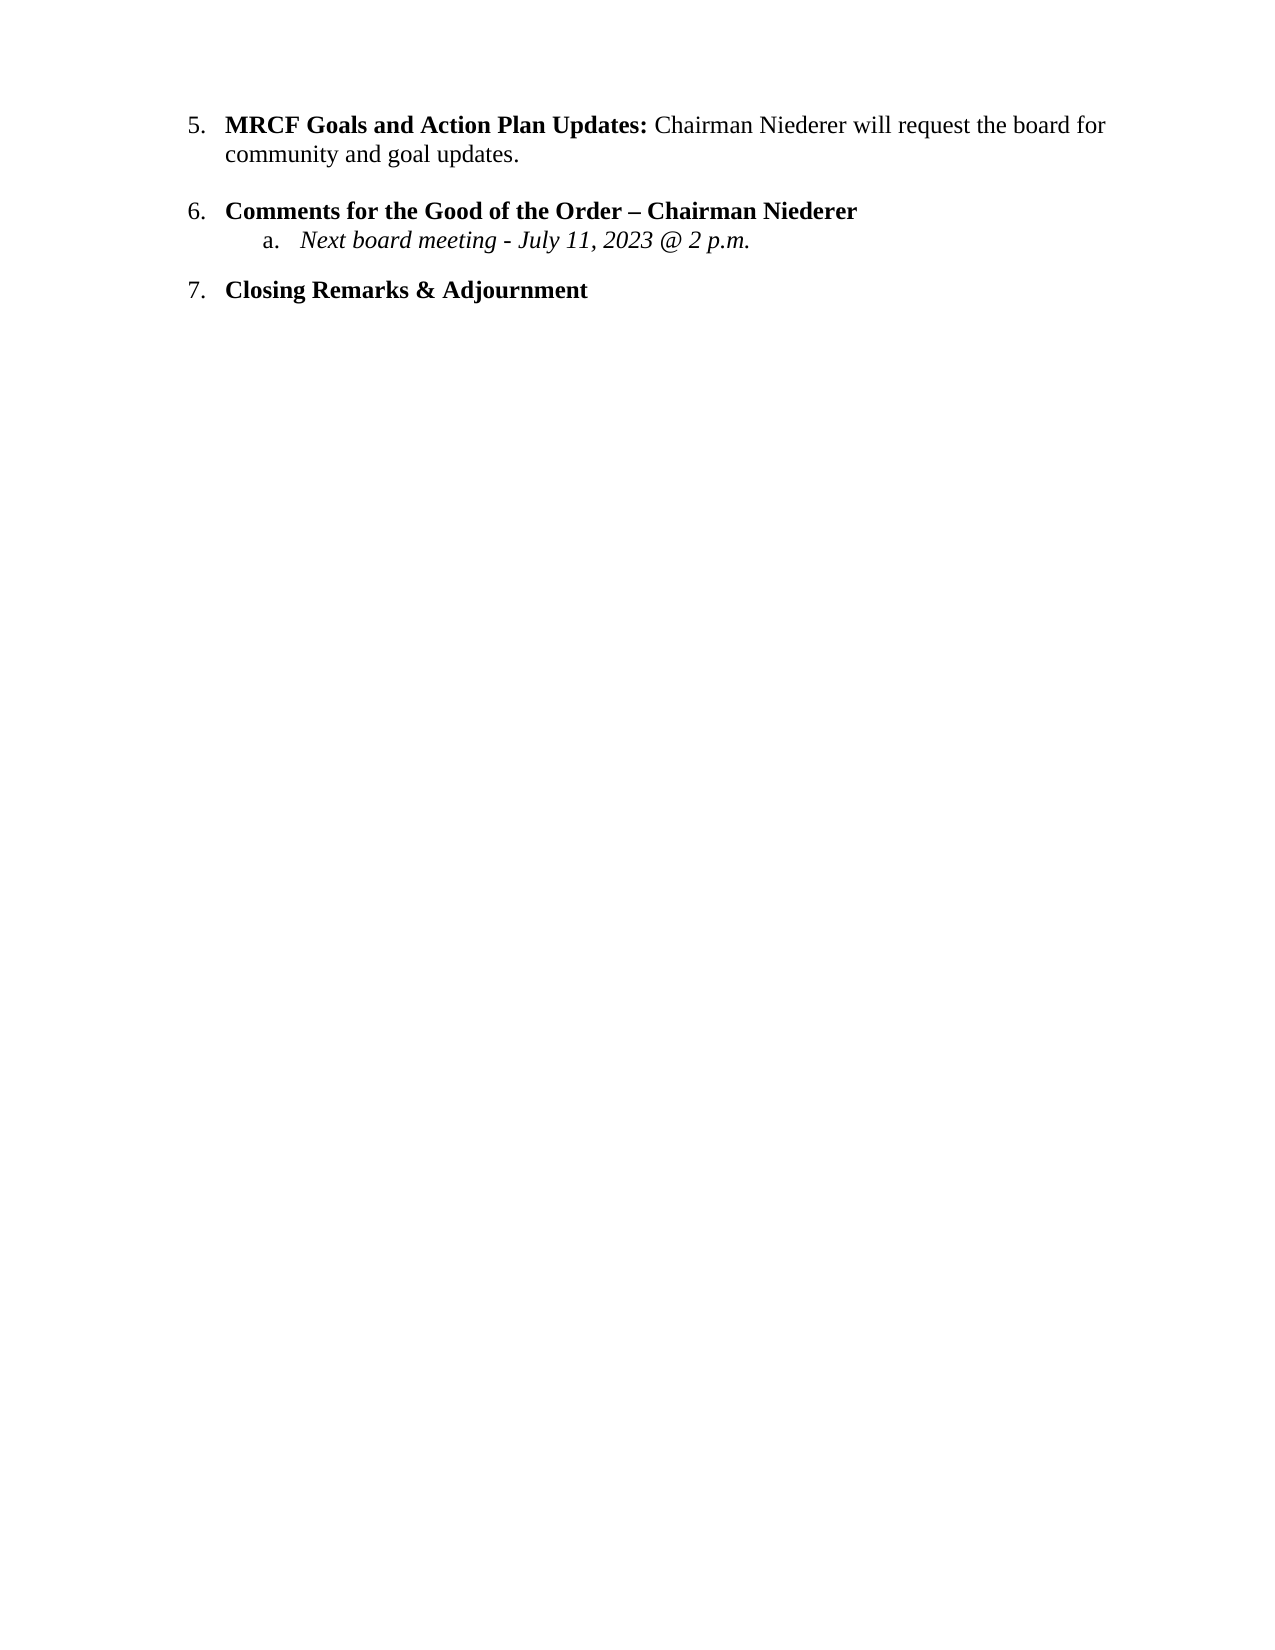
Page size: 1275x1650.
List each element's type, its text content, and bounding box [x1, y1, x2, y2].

list Comments for the Good of the Order – Chairman Niederer [187, 196, 1125, 225]
list MRCF Goals and Action Plan Updates: Chairman Niederer will request the board for community and goal updates. [187, 110, 1125, 168]
list Next board meeting - July 11, 2023 @ 2 p.m. [262, 225, 1125, 254]
list Closing Remarks & Adjournment [187, 275, 1125, 303]
